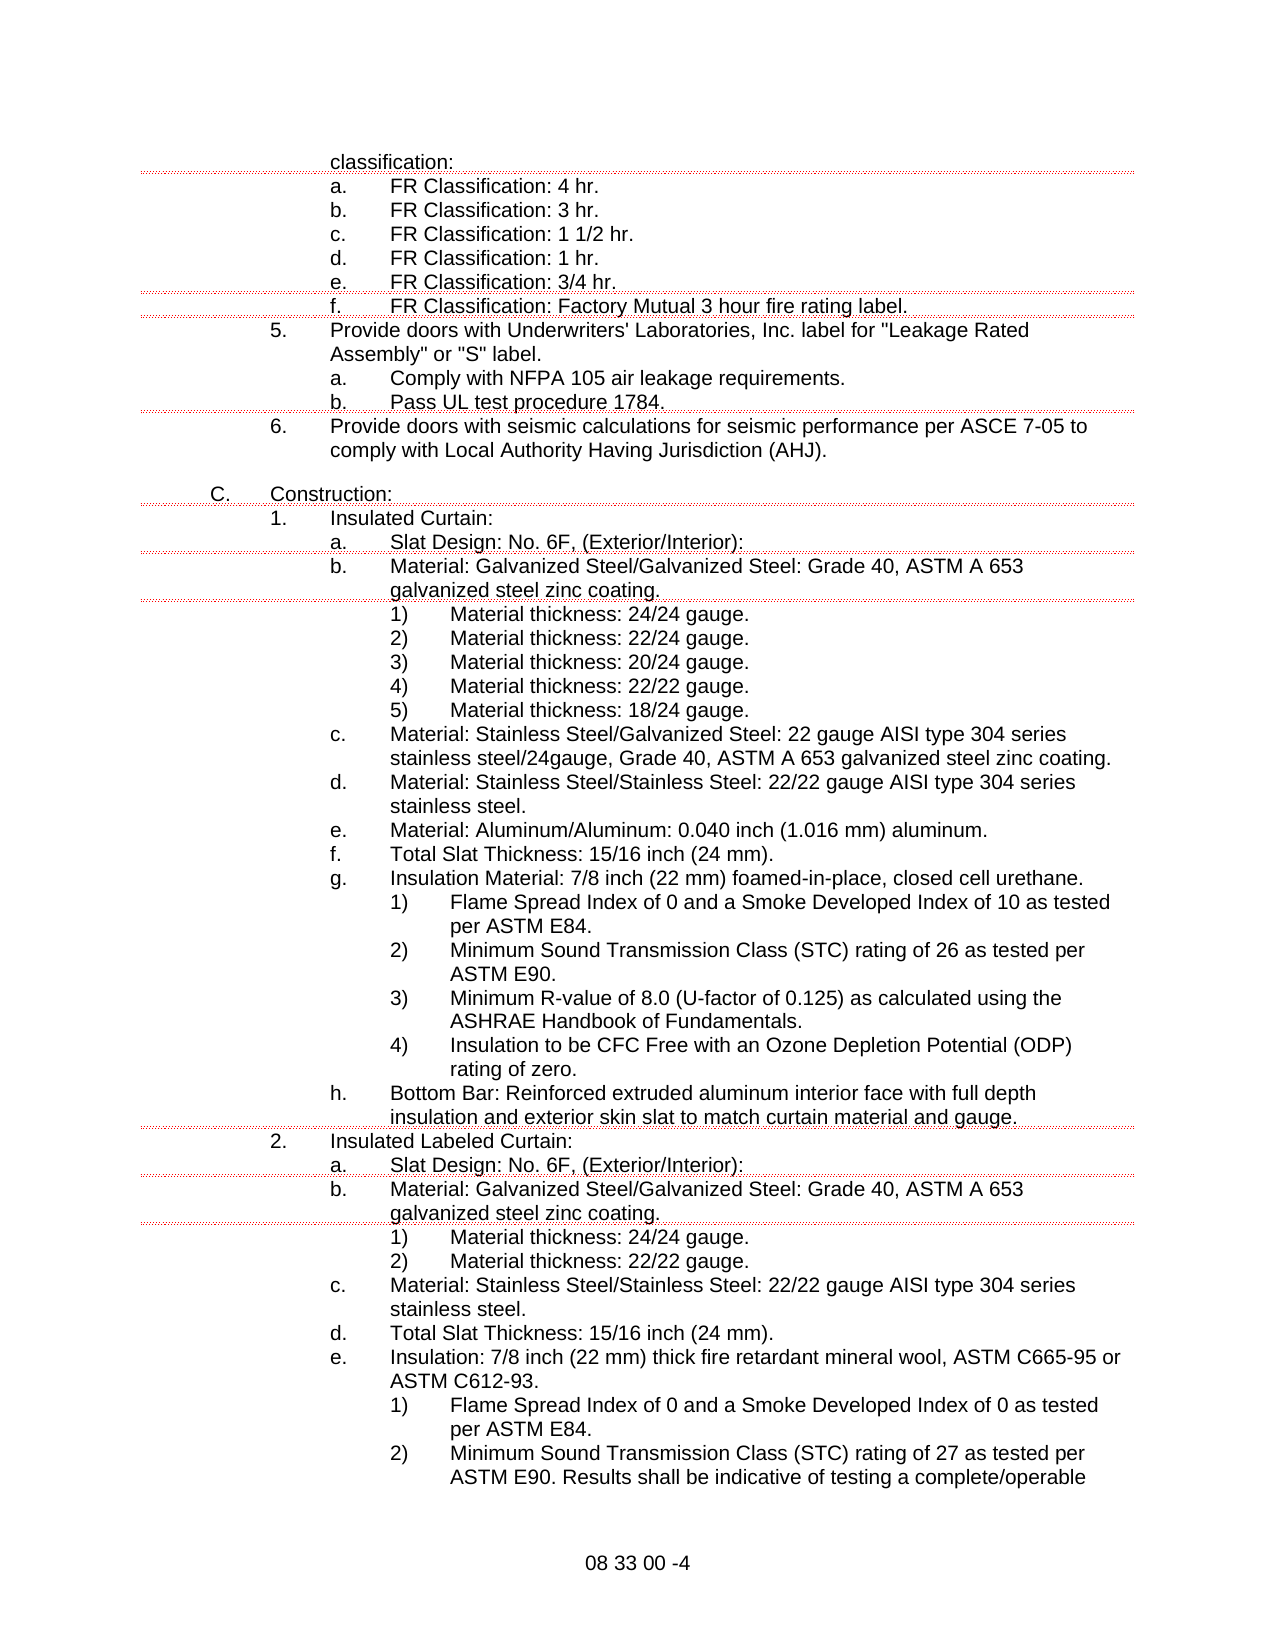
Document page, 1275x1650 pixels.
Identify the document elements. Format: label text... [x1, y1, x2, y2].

list FR Classification: Factory Mutual 3 hour fire rating label. [330, 294, 1125, 318]
list Total Slat Thickness: 15/16 inch (24 mm). [330, 842, 1125, 866]
list Material thickness: 20/24 gauge. [390, 650, 1125, 674]
list Insulated Curtain: [270, 506, 1125, 530]
list Insulation to be CFC Free with an Ozone Depletion Potential (ODP) rating of zero. [390, 1033, 1125, 1081]
list Material thickness: 24/24 gauge. [390, 602, 1125, 626]
list Insulated Labeled Curtain: [270, 1129, 1125, 1153]
list Flame Spread Index of 0 and a Smoke Developed Index of 0 as tested per ASTM E84. [390, 1393, 1125, 1441]
list Material thickness: 24/24 gauge. [390, 1225, 1125, 1249]
list Minimum Sound Transmission Class (STC) rating of 26 as tested per ASTM E90. [390, 937, 1125, 985]
list Material thickness: 22/24 gauge. [390, 626, 1125, 650]
list Construction: [210, 482, 1125, 506]
list Slat Design: No. 6F, (Exterior/Interior): [330, 1153, 1125, 1177]
list Pass UL test procedure 1784. [330, 389, 1125, 413]
list Material thickness: 22/22 gauge. [390, 1249, 1125, 1273]
list FR Classification: 4 hr. [330, 174, 1125, 198]
list Material: Stainless Steel/Stainless Steel: 22/22 gauge AISI type 304 series stainless steel. [330, 770, 1125, 818]
list Slat Design: No. 6F, (Exterior/Interior): [330, 530, 1125, 554]
list Total Slat Thickness: 15/16 inch (24 mm). [330, 1321, 1125, 1345]
list Bottom Bar: Reinforced extruded aluminum interior face with full depth insulation and exterior skin slat to match curtain material and gauge. [330, 1081, 1125, 1129]
list Provide doors with seismic calculations for seismic performance per ASCE 7-05 to comply with Local Authority Having Jurisdiction (AHJ). [270, 413, 1125, 461]
list Material: Stainless Steel/Galvanized Steel: 22 gauge AISI type 304 series stainless steel/24gauge, Grade 40, ASTM A 653 galvanized steel zinc coating. [330, 722, 1125, 770]
list Minimum R-value of 8.0 (U-factor of 0.125) as calculated using the ASHRAE Handbook of Fundamentals. [390, 985, 1125, 1033]
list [270, 150, 1125, 174]
list Material: Galvanized Steel/Galvanized Steel: Grade 40, ASTM A 653 galvanized steel zinc coating. [330, 554, 1125, 602]
list Material: Galvanized Steel/Galvanized Steel: Grade 40, ASTM A 653 galvanized steel zinc coating. [330, 1177, 1125, 1225]
list Provide doors with Underwriters' Laboratories, Inc. label for "Leakage Rated Assembly" or "S" label. [270, 318, 1125, 366]
list Material: Aluminum/Aluminum: 0.040 inch (1.016 mm) aluminum. [330, 818, 1125, 842]
list Material: Stainless Steel/Stainless Steel: 22/22 gauge AISI type 304 series stainless steel. [330, 1273, 1125, 1321]
list Insulation: 7/8 inch (22 mm) thick fire retardant mineral wool, ASTM C665-95 or ASTM C612-93. [330, 1345, 1125, 1393]
list FR Classification: 1 hr. [330, 246, 1125, 270]
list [390, 1441, 1125, 1488]
list Material thickness: 22/22 gauge. [390, 674, 1125, 698]
list Flame Spread Index of 0 and a Smoke Developed Index of 10 as tested per ASTM E84. [390, 889, 1125, 937]
list FR Classification: 1 1/2 hr. [330, 222, 1125, 246]
list FR Classification: 3/4 hr. [330, 270, 1125, 294]
list Material thickness: 18/24 gauge. [390, 698, 1125, 722]
list Insulation Material: 7/8 inch (22 mm) foamed-in-place, closed cell urethane. [330, 866, 1125, 889]
list Comply with NFPA 105 air leakage requirements. [330, 366, 1125, 389]
list FR Classification: 3 hr. [330, 198, 1125, 222]
